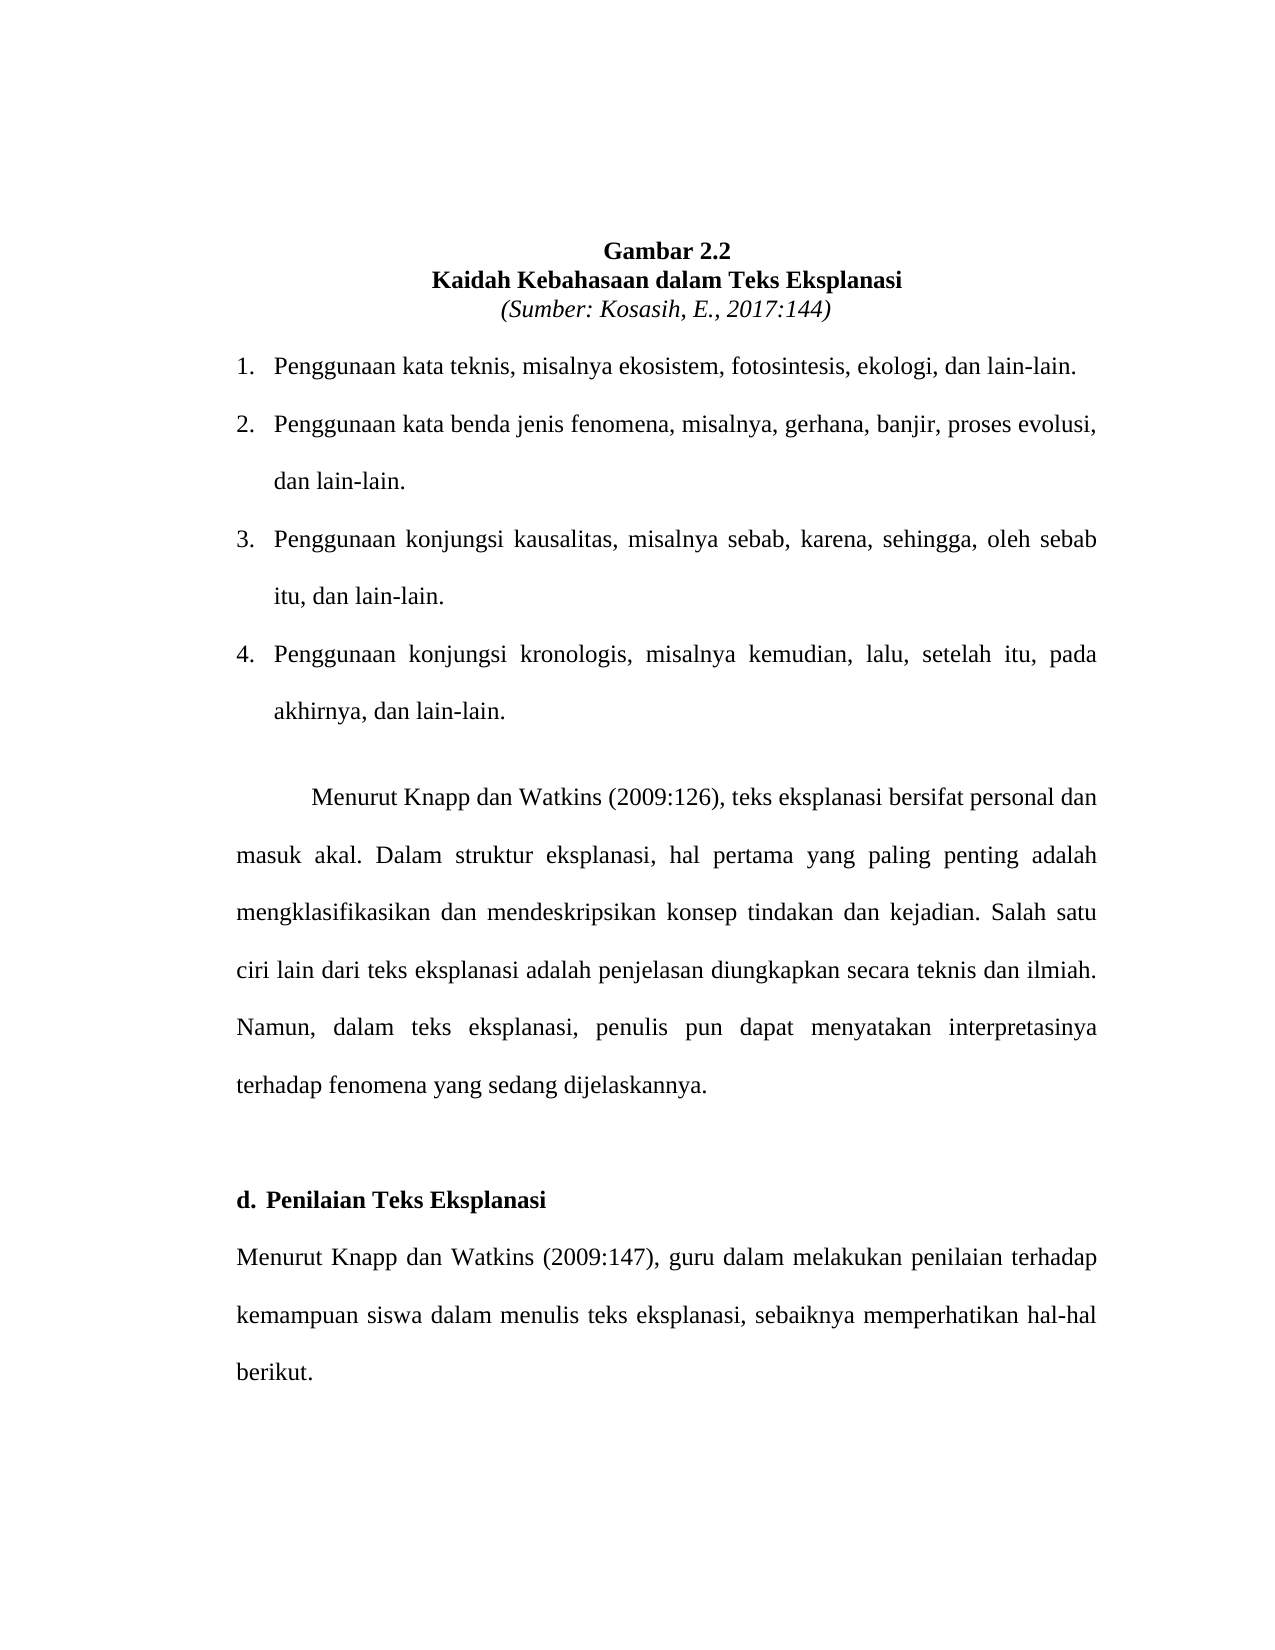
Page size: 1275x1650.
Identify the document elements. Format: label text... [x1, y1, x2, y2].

list Penilaian Teks Eksplanasi [236, 1185, 881, 1214]
list Penggunaan konjungsi kausalitas, misalnya sebab, karena, sehingga, oleh sebab itu, dan lain-lain. [236, 524, 1098, 610]
list Penggunaan konjungsi kronologis, misalnya kemudian, lalu, setelah itu, pada akhirnya, dan lain-lain. [236, 639, 1098, 725]
list Penggunaan kata teknis, misalnya ekosistem, fotosintesis, ekologi, dan lain-lain. [236, 351, 1098, 380]
text (Sumber: Kosasih, E., 2017:144) [236, 294, 1098, 322]
text Gambar 2.2 [236, 236, 1098, 265]
text Kaidah Kebahasaan dalam Teks Eksplanasi [236, 265, 1098, 294]
text Menurut Knapp dan Watkins (2009:147), guru dalam melakukan penilaian terhadap kemampuan siswa dalam menulis teks eksplanasi, sebaiknya memperhatikan hal-hal berikut. [236, 1242, 1098, 1386]
text Menurut Knapp dan Watkins (2009:126), teks eksplanasi bersifat personal dan masuk akal. Dalam struktur eksplanasi, hal pertama yang paling penting adalah mengklasifikasikan dan mendeskripsikan konsep tindakan dan kejadian. Salah satu ciri lain dari teks eksplanasi adalah penjelasan diungkapkan secara teknis dan ilmiah. Namun, dalam teks eksplanasi, penulis pun dapat menyatakan interpretasinya terhadap fenomena yang sedang dijelaskannya. [236, 782, 1098, 1099]
list Penggunaan kata benda jenis fenomena, misalnya, gerhana, banjir, proses evolusi, dan lain-lain. [236, 409, 1098, 495]
